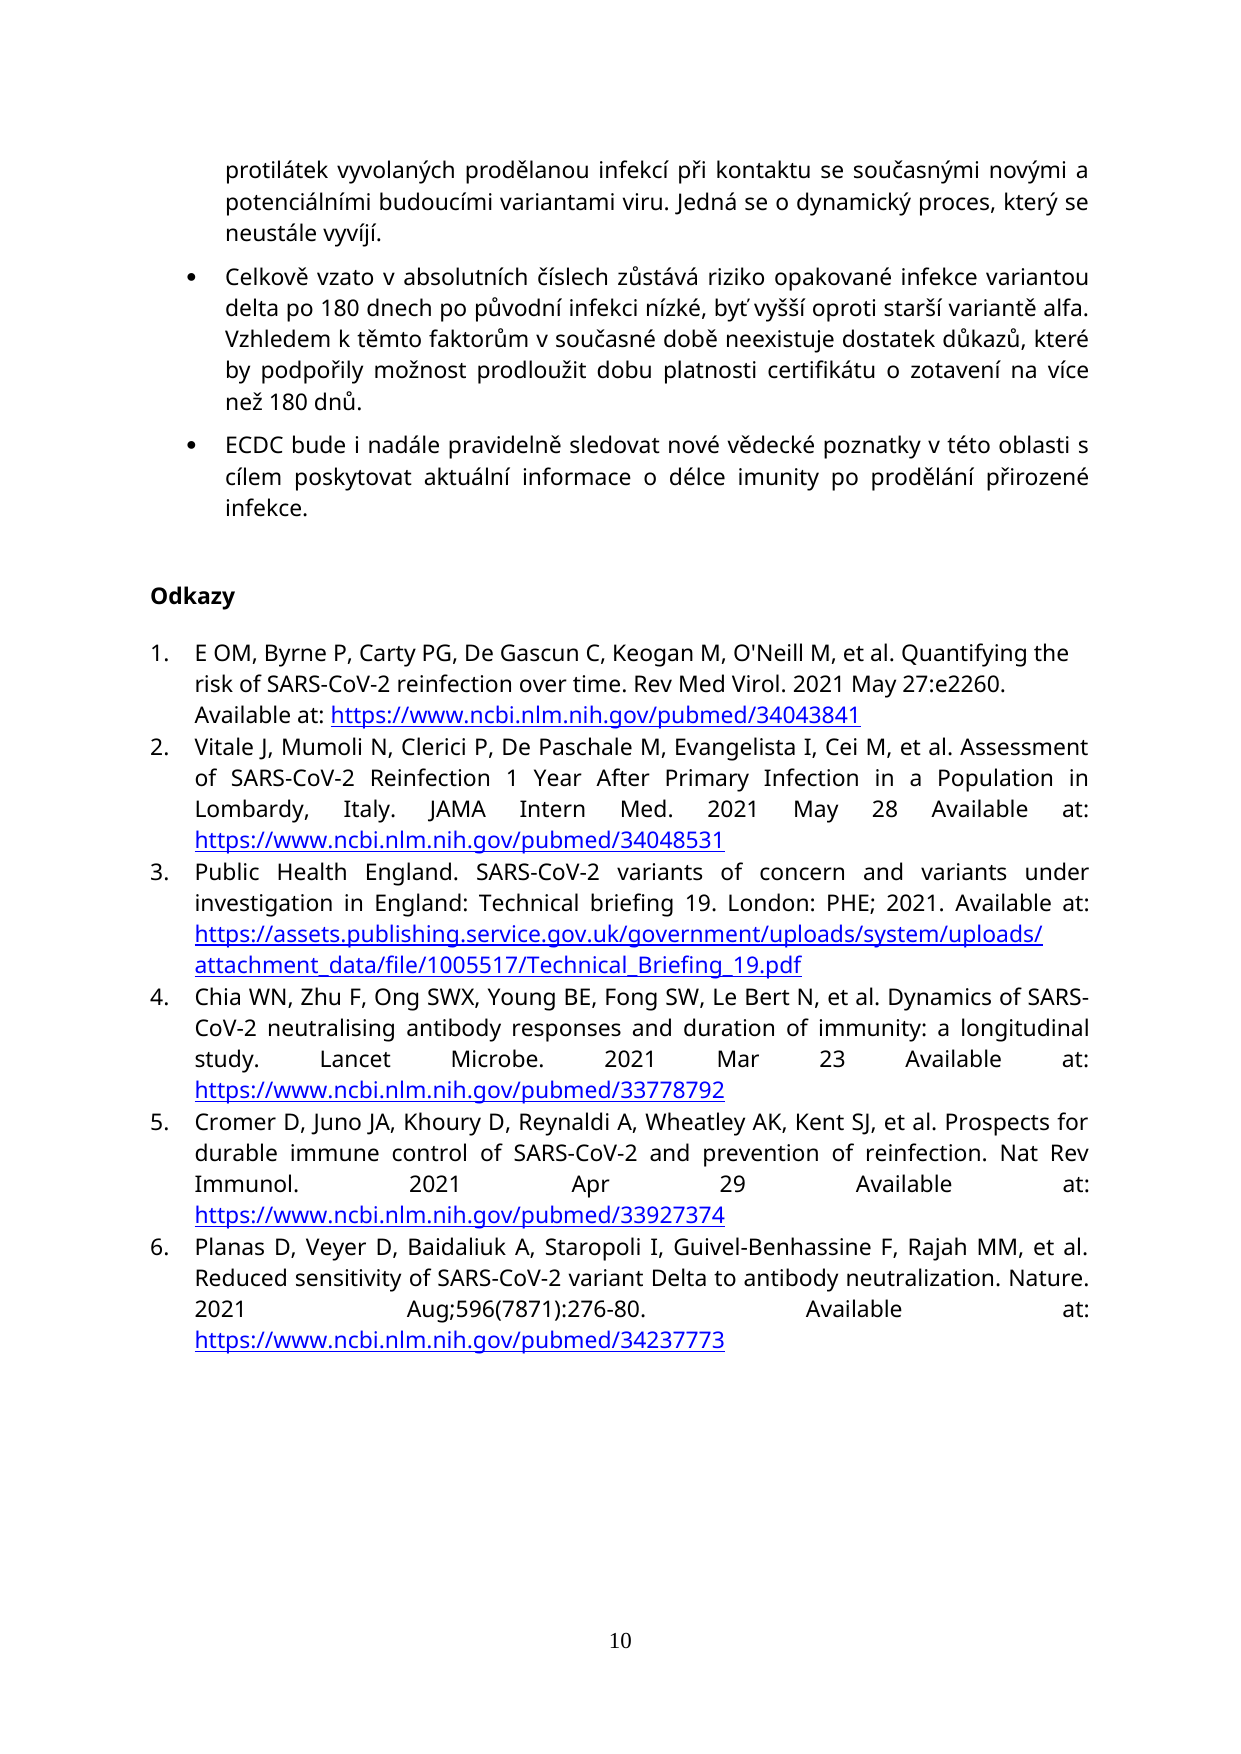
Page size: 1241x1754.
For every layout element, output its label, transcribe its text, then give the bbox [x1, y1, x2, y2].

text 2. Vitale J, Mumoli N, Clerici P, De Paschale M, Evangelista I, Cei M, et al. Assessment of SARS-CoV-2 Reinfection 1 Year After Primary Infection in a Population in Lombardy, Italy. JAMA Intern Med. 2021 May 28 Available at: https://www.ncbi.nlm.nih.gov/pubmed/34048531 [150, 731, 1090, 856]
text 3. Public Health England. SARS-CoV-2 variants of concern and variants under investigation in England: Technical briefing 19. London: PHE; 2021. Available at: https://assets.publishing.service.gov.uk/government/uploads/system/uploads/attachment_data/file/1005517/Technical_Briefing_19.pdf [150, 856, 1090, 981]
list ECDC bude i nadále pravidelně sledovat nové vědecké poznatky v této oblasti s cílem poskytovat aktuální informace o délce imunity po prodělání přirozené infekce. [187, 429, 1090, 523]
text 5. Cromer D, Juno JA, Khoury D, Reynaldi A, Wheatley AK, Kent SJ, et al. Prospects for durable immune control of SARS-CoV-2 and prevention of reinfection. Nat Rev Immunol. 2021 Apr 29 Available at: https://www.ncbi.nlm.nih.gov/pubmed/33927374 [150, 1106, 1090, 1231]
text 6. Planas D, Veyer D, Baidaliuk A, Staropoli I, Guivel-Benhassine F, Rajah MM, et al. Reduced sensitivity of SARS-CoV-2 variant Delta to antibody neutralization. Nature. 2021 Aug;596(7871):276-80. Available at: https://www.ncbi.nlm.nih.gov/pubmed/34237773 [150, 1231, 1090, 1356]
text 4. Chia WN, Zhu F, Ong SWX, Young BE, Fong SW, Le Bert N, et al. Dynamics of SARS-CoV-2 neutralising antibody responses and duration of immunity: a longitudinal study. Lancet Microbe. 2021 Mar 23 Available at: https://www.ncbi.nlm.nih.gov/pubmed/33778792 [150, 981, 1090, 1106]
text Odkazy [150, 580, 1090, 611]
text 1. E OM, Byrne P, Carty PG, De Gascun C, Keogan M, O'Neill M, et al. Quantifying the risk of SARS-CoV-2 reinfection over time. Rev Med Virol. 2021 May 27:e2260. Available at: https://www.ncbi.nlm.nih.gov/pubmed/34043841 [150, 637, 1090, 731]
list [187, 154, 1090, 248]
list Celkově vzato v absolutních číslech zůstává riziko opakované infekce variantou delta po 180 dnech po původní infekci nízké, byť vyšší oproti starší variantě alfa. Vzhledem k těmto faktorům v současné době neexistuje dostatek důkazů, které by podpořily možnost prodloužit dobu platnosti certifikátu o zotavení na více než 180 dnů. [187, 261, 1090, 417]
